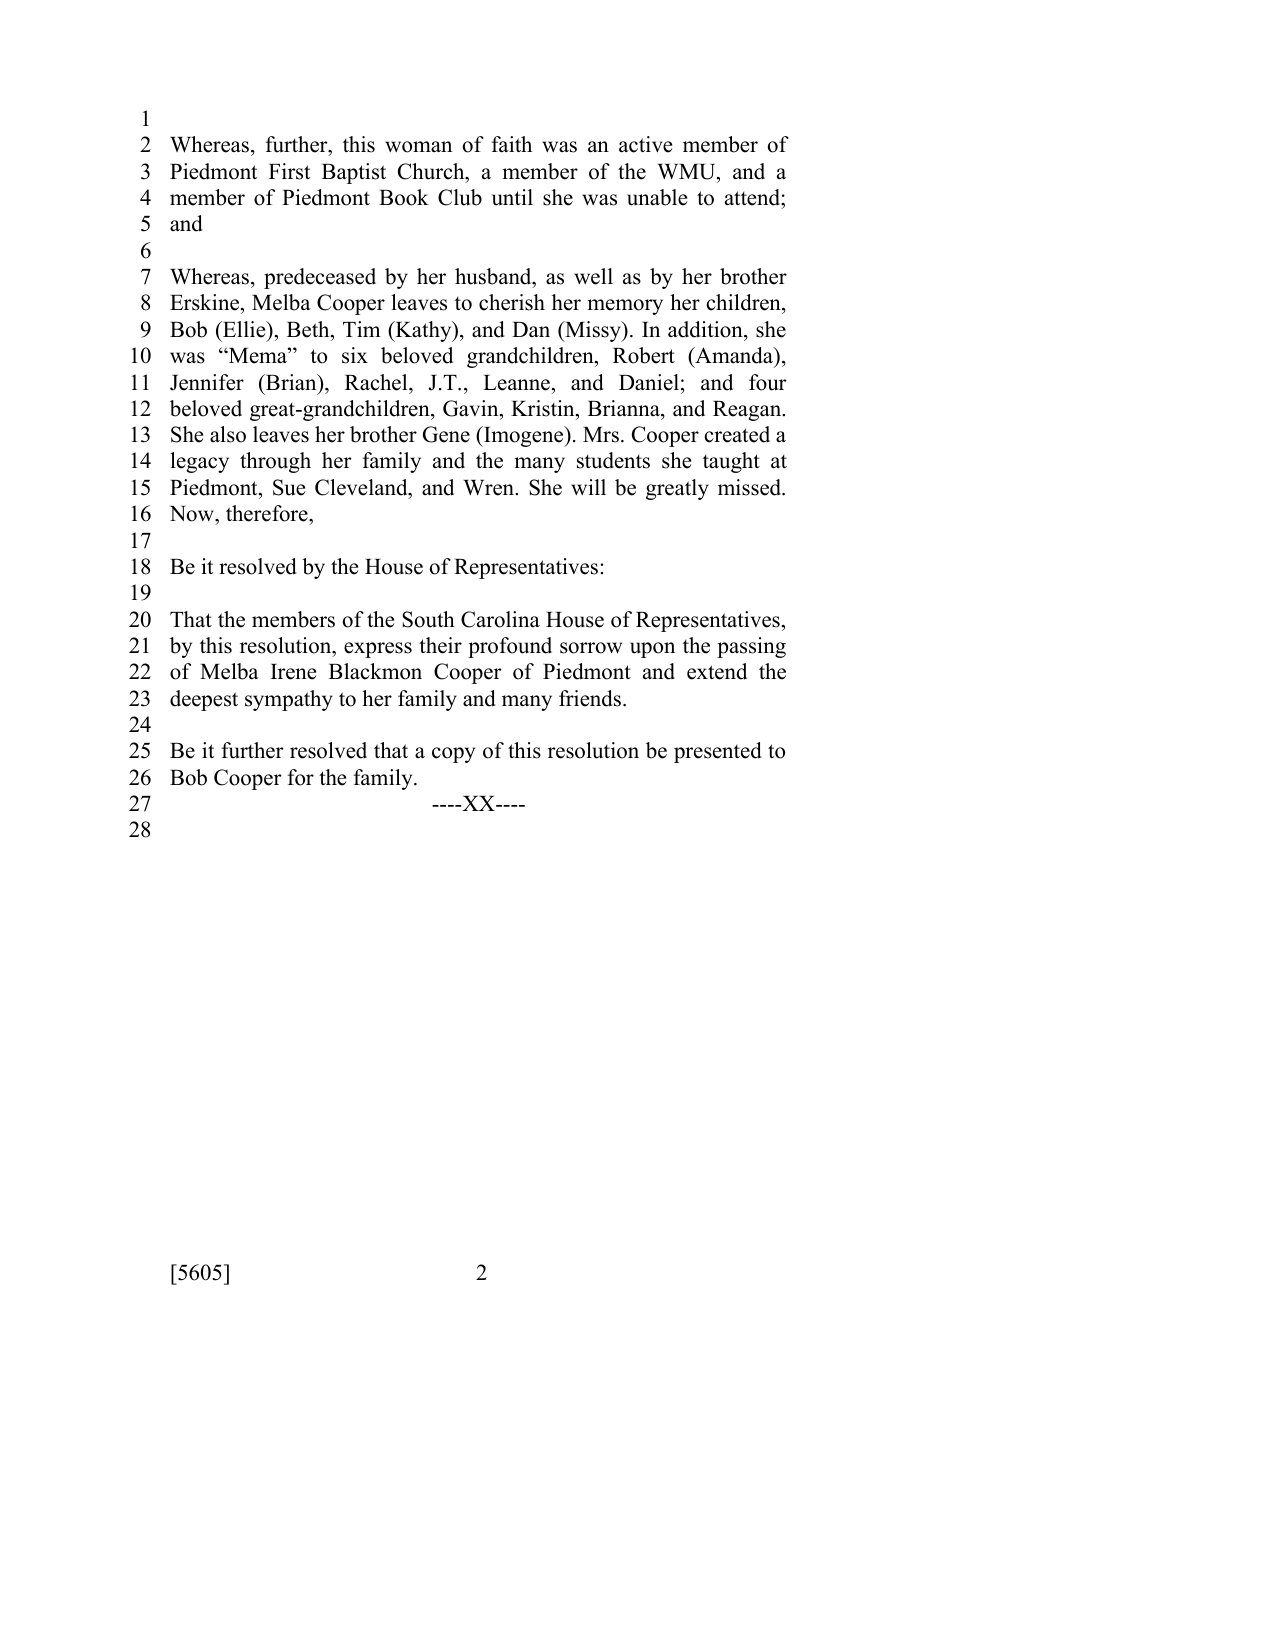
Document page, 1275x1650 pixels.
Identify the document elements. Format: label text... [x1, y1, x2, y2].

text ----XX---- [169, 790, 787, 817]
text That the members of the South Carolina House of Representatives, by this resolution, express their profound sorrow upon the passing of Melba Irene Blackmon Cooper of Piedmont and extend the deepest sympathy to her family and many friends. [169, 606, 787, 711]
text Be it further resolved that a copy of this resolution be presented to Bob Cooper for the family. [169, 737, 787, 790]
text Whereas, predeceased by her husband, as well as by her brother Erskine, Melba Cooper leaves to cherish her memory her children, Bob (Ellie), Beth, Tim (Kathy), and Dan (Missy). In addition, she was “Mema” to six beloved grandchildren, Robert (Amanda), Jennifer (Brian), Rachel, J.T., Leanne, and Daniel; and four beloved great-grandchildren, Gavin, Kristin, Brianna, and Reagan. She also leaves her brother Gene (Imogene). Mrs. Cooper created a legacy through her family and the many students she taught at Piedmont, Sue Cleveland, and Wren. She will be greatly missed. Now, therefore, [169, 263, 787, 527]
text Be it resolved by the House of Representatives: [169, 553, 787, 579]
text Whereas, further, this woman of faith was an active member of Piedmont First Baptist Church, a member of the WMU, and a member of Piedmont Book Club until she was unable to attend; and [169, 131, 787, 237]
